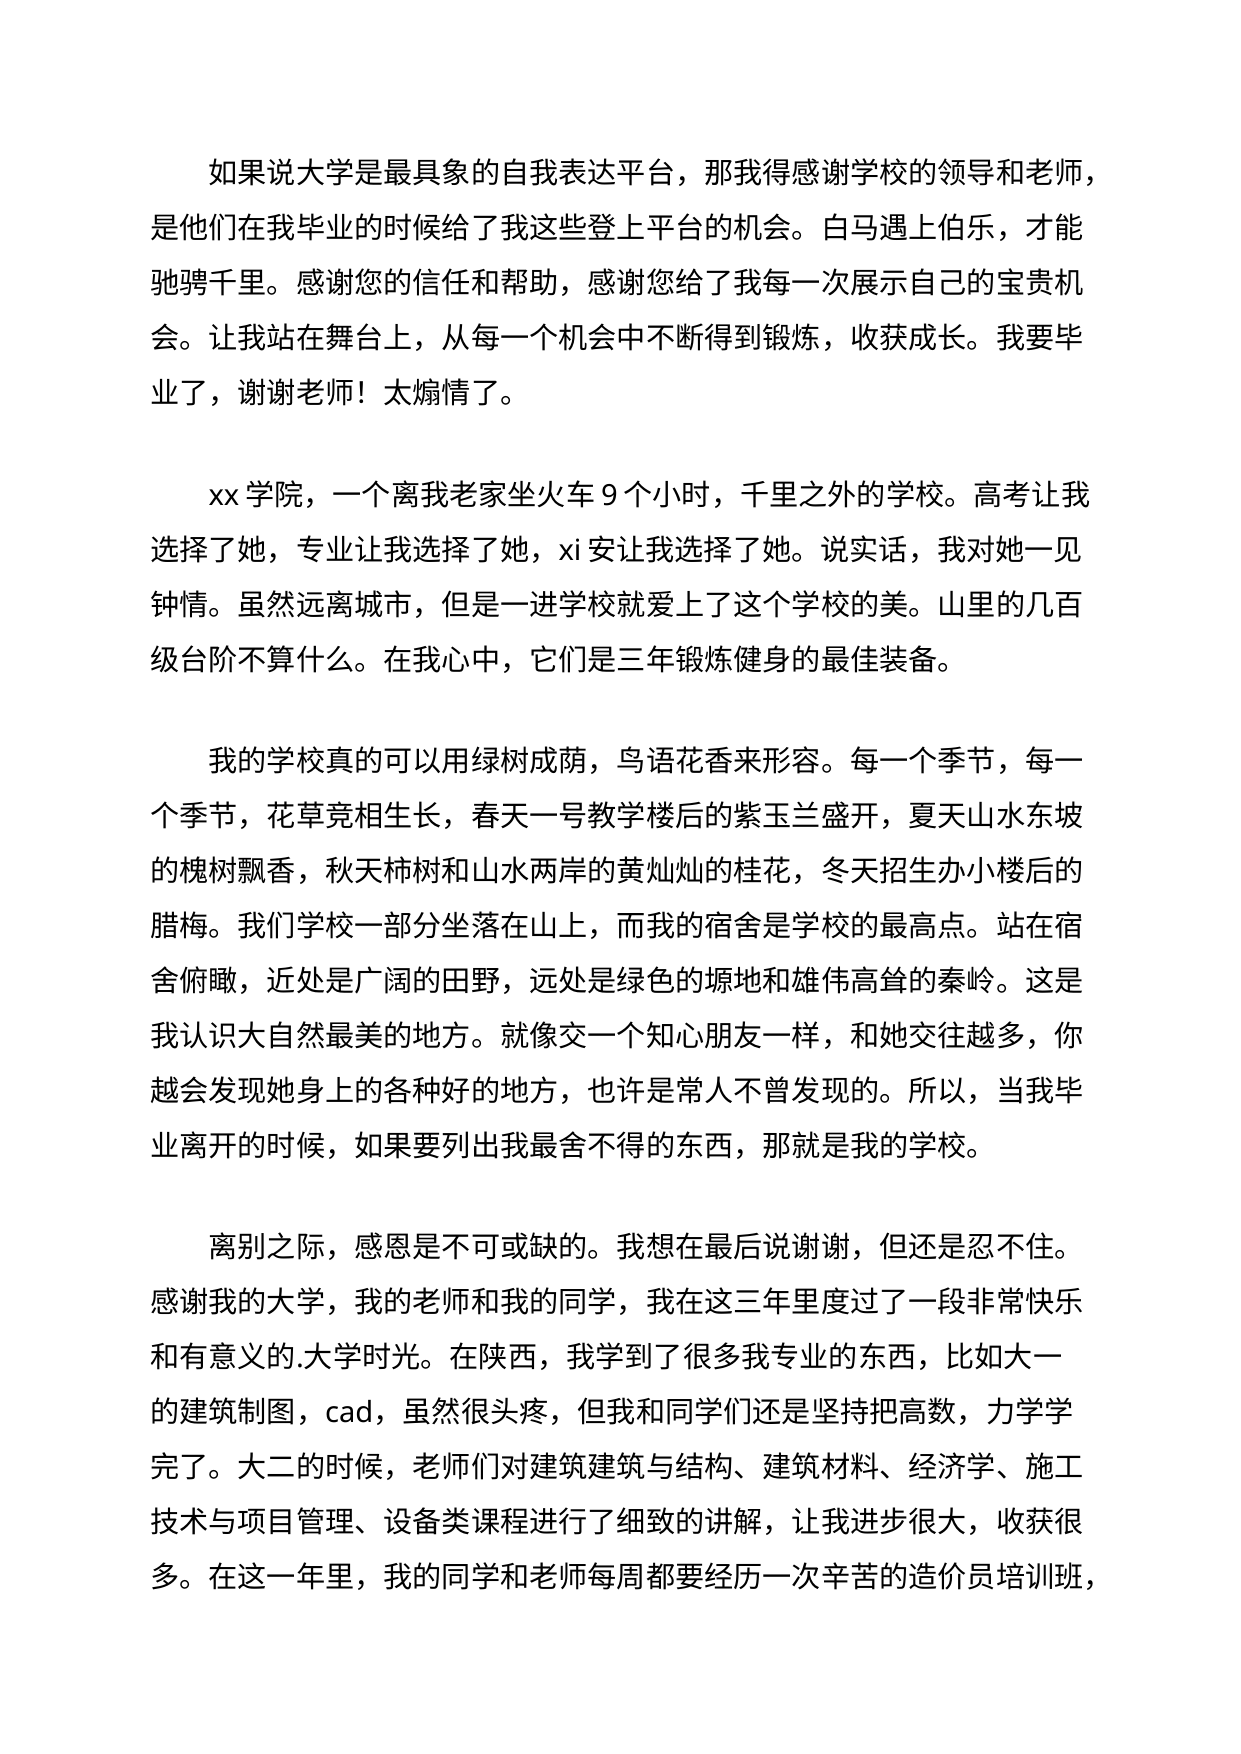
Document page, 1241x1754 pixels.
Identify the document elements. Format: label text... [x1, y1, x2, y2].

text xx学院，一个离我老家坐火车9个小时，千里之外的学校。高考让我选择了她，专业让我选择了她，xi安让我选择了她。说实话，我对她一见钟情。虽然远离城市，但是一进学校就爱上了这个学校的美。山里的几百级台阶不算什么。在我心中，它们是三年锻炼健身的最佳装备。 [150, 471, 1090, 678]
text 如果说大学是最具象的自我表达平台，那我得感谢学校的领导和老师，是他们在我毕业的时候给了我这些登上平台的机会。白马遇上伯乐，才能驰骋千里。感谢您的信任和帮助，感谢您给了我每一次展示自己的宝贵机会。让我站在舞台上，从每一个机会中不断得到锻炼，收获成长。我要毕业了，谢谢老师！太煽情了。 [150, 150, 1090, 412]
text 我的学校真的可以用绿树成荫，鸟语花香来形容。每一个季节，每一个季节，花草竞相生长，春天一号教学楼后的紫玉兰盛开，夏天山水东坡的槐树飘香，秋天柿树和山水两岸的黄灿灿的桂花，冬天招生办小楼后的腊梅。我们学校一部分坐落在山上，而我的宿舍是学校的最高点。站在宿舍俯瞰，近处是广阔的田野，远处是绿色的塬地和雄伟高耸的秦岭。这是我认识大自然最美的地方。就像交一个知心朋友一样，和她交往越多，你越会发现她身上的各种好的地方，也许是常人不曾发现的。所以，当我毕业离开的时候，如果要列出我最舍不得的东西，那就是我的学校。 [150, 738, 1090, 1164]
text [150, 1224, 1090, 1596]
